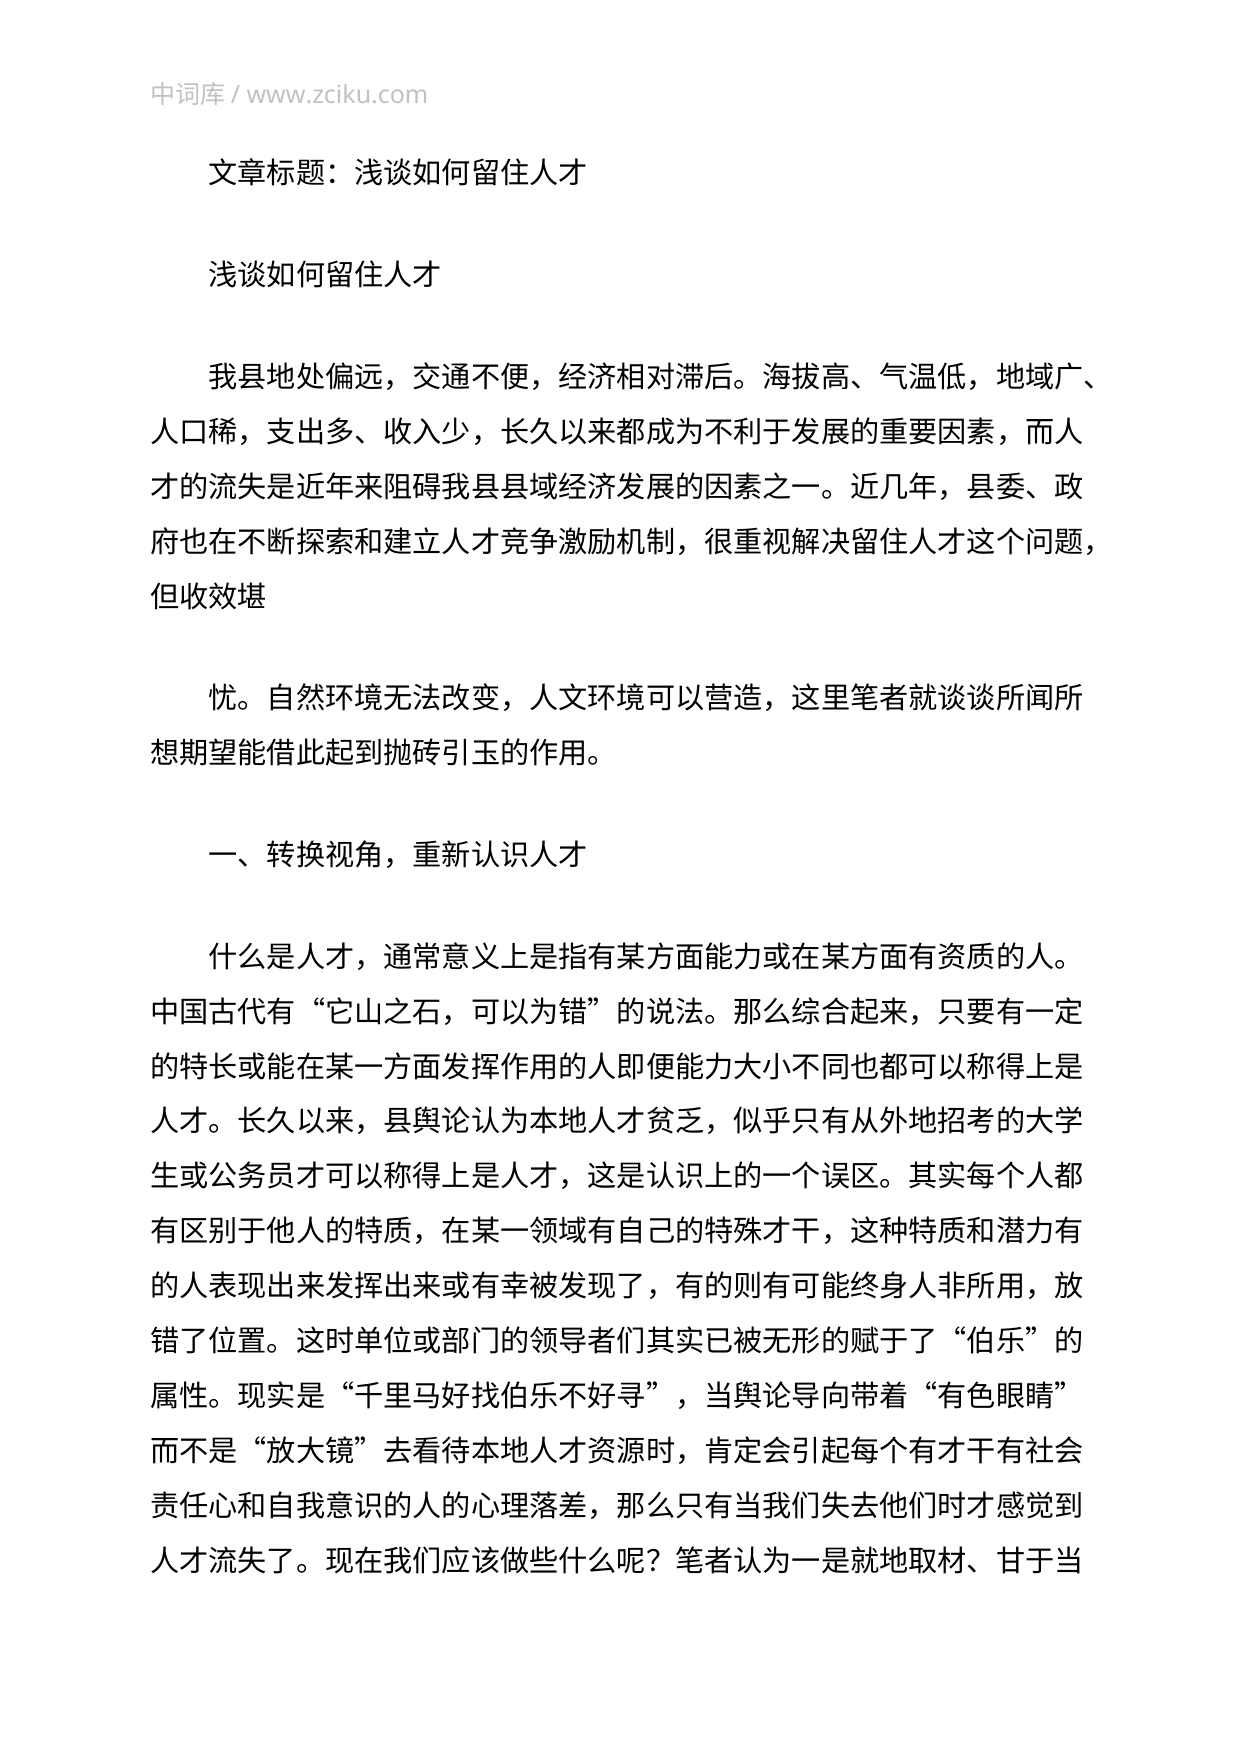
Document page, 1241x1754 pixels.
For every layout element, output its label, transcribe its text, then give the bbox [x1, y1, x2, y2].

text 文章标题：浅谈如何留住人才 [150, 150, 1090, 192]
text 忧。自然环境无法改变，人文环境可以营造，这里笔者就谈谈所闻所想期望能借此起到抛砖引玉的作用。 [150, 675, 1090, 772]
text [150, 933, 1090, 1579]
text 一、转换视角，重新认识人才 [150, 832, 1090, 874]
text 浅谈如何留住人才 [150, 252, 1090, 294]
text 我县地处偏远，交通不便，经济相对滞后。海拔高、气温低，地域广、人口稀，支出多、收入少，长久以来都成为不利于发展的重要因素，而人才的流失是近年来阻碍我县县域经济发展的因素之一。近几年，县委、政府也在不断探索和建立人才竞争激励机制，很重视解决留住人才这个问题，但收效堪 [150, 353, 1090, 615]
